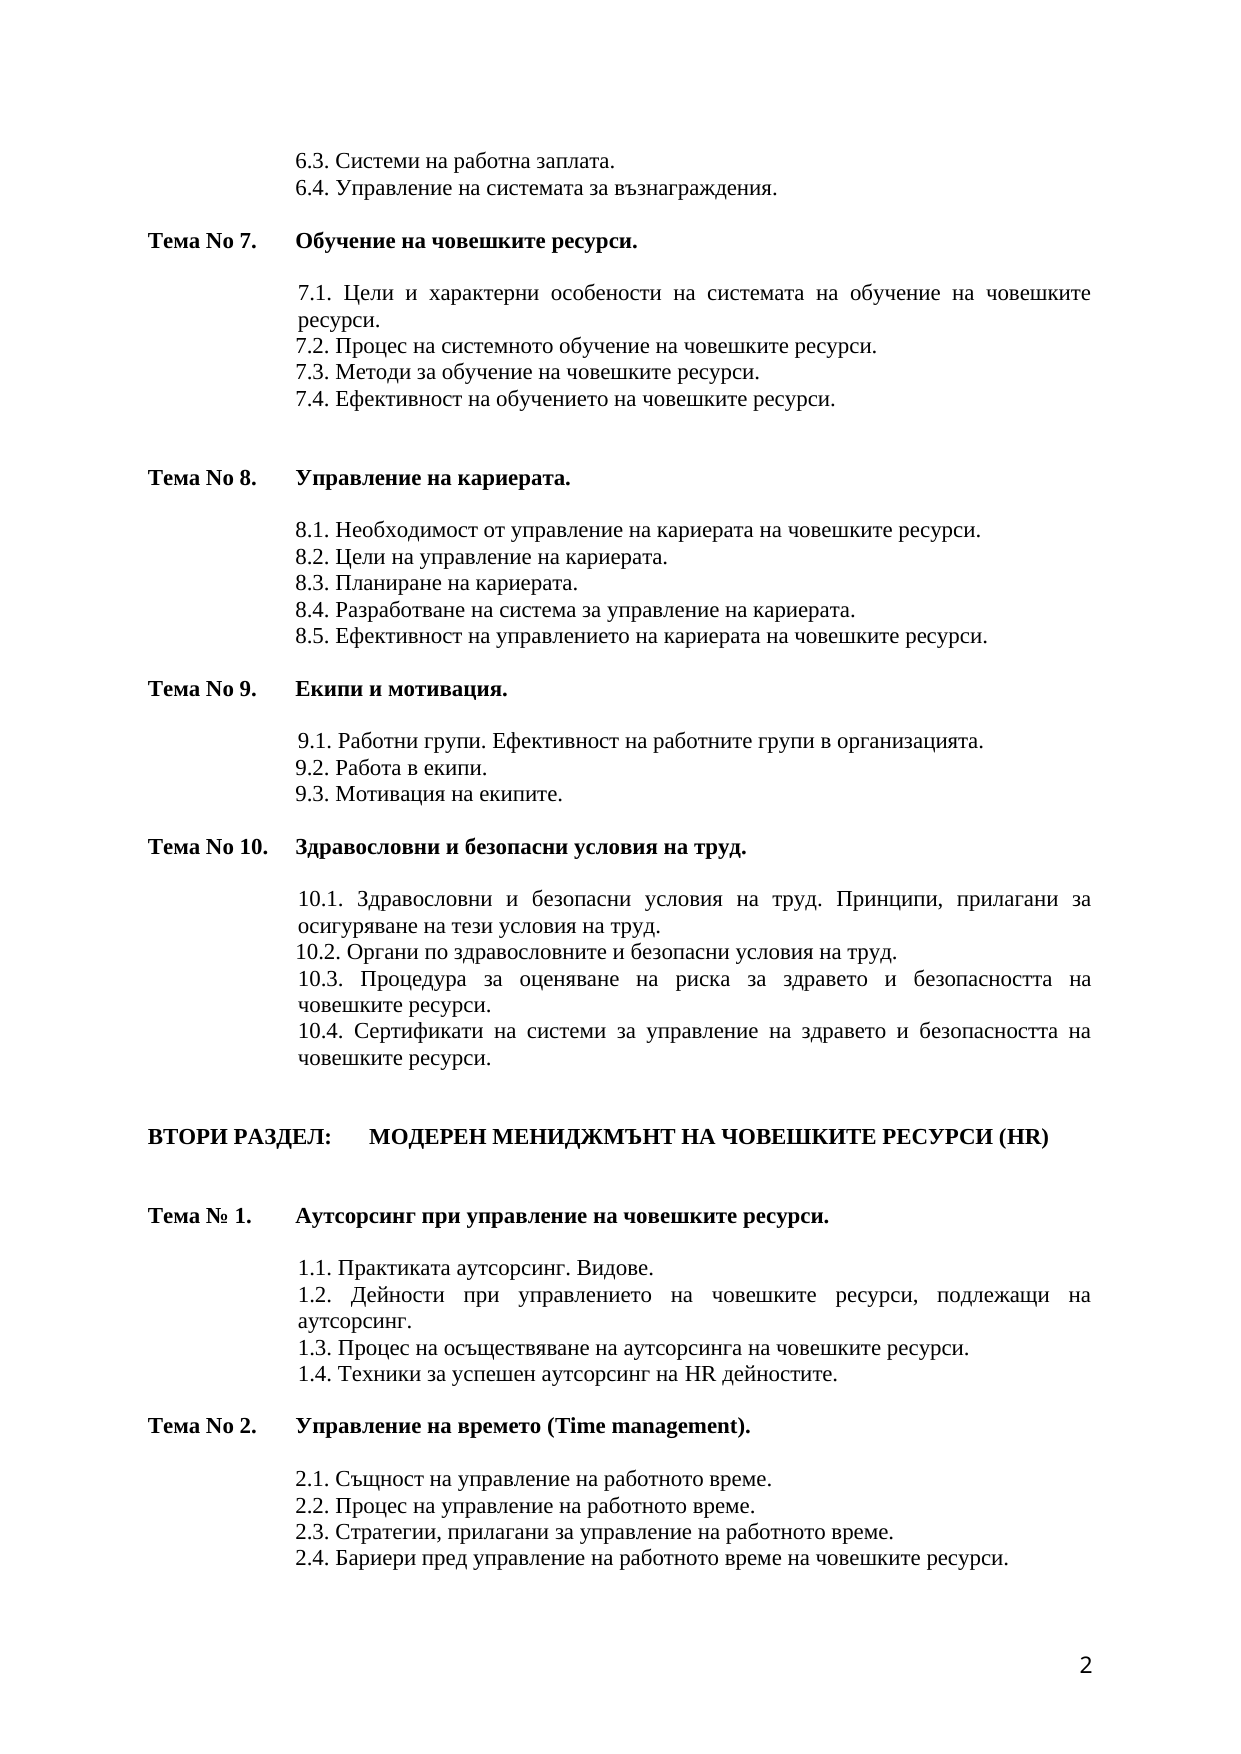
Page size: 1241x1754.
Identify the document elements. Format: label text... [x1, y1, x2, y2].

text 9.3. Мотивация на екипите. [148, 780, 1093, 806]
text 2.4. Бариери пред управление на работното време на човешките ресурси. [148, 1544, 1093, 1571]
text 10.1. Здравословни и безопасни условия на труд. Принципи, прилагани за осигуряване на тези условия на труд. [298, 886, 1093, 938]
text 1.1. Практиката аутсорсинг. Видове. [298, 1254, 1093, 1281]
text 9.2. Работа в екипи. [148, 754, 1093, 780]
text 2.2. Процес на управление на работното време. [148, 1492, 1093, 1518]
text 7.2. Процес на системното обучение на човешките ресурси. [148, 332, 1093, 358]
text Тема No 2. Управление на времето (Time management). [148, 1413, 1093, 1439]
text Тема No 10. Здравословни и безопасни условия на труд. [148, 833, 1093, 859]
text 6.4. Управление на системата за възнаграждения. [148, 174, 1093, 200]
text Тема No 7. Обучение на човешките ресурси. [148, 227, 1093, 253]
text 2.1. Същност на управление на работното време. [148, 1465, 1093, 1492]
text 1.3. Процес на осъществяване на аутсорсинга на човешките ресурси. [298, 1333, 1093, 1360]
text Тема No 8. Управление на кариерата. [148, 464, 1093, 490]
text 7.1. Цели и характерни особености на системата на обучение на човешките ресурси. [298, 279, 1093, 332]
text 1.2. Дейности при управлението на човешките ресурси, подлежащи на аутсорсинг. [298, 1281, 1093, 1333]
text 8.4. Разработване на система за управление на кариерата. [148, 596, 1093, 622]
text 8.1. Необходимост от управление на кариерата на човешките ресурси. [148, 517, 1093, 543]
text 9.1. Работни групи. Ефективност на работните групи в организацията. [223, 727, 1093, 754]
text 2.3. Стратегии, прилагани за управление на работното време. [148, 1518, 1093, 1544]
text 7.3. Методи за обучение на човешките ресурси. [148, 358, 1093, 385]
text 8.2. Цели на управление на кариерата. [148, 543, 1093, 569]
text Тема № 1. Аутсорсинг при управление на човешките ресурси. [148, 1202, 1093, 1228]
text 10.2. Органи по здравословните и безопасни условия на труд. [148, 938, 1093, 964]
text 8.5. Ефективност на управлението на кариерата на човешките ресурси. [148, 622, 1093, 648]
text ВТОРИ РАЗДЕЛ: МОДЕРЕН МЕНИДЖМЪНТ НА ЧОВЕШКИТЕ РЕСУРСИ (HR) [148, 1123, 1093, 1149]
text 7.4. Ефективност на обучението на човешките ресурси. [148, 385, 1093, 411]
text 8.3. Планиране на кариерата. [148, 569, 1093, 596]
text 10.3. Процедура за оценяване на риска за здравето и безопасността на човешките ресурси. [298, 964, 1093, 1017]
text 1.4. Техники за успешен аутсорсинг на HR дейностите. [298, 1360, 1093, 1386]
text Тема No 9. Екипи и мотивация. [148, 675, 1093, 701]
text 10.4. Сертификати на системи за управление на здравето и безопасността на човешките ресурси. [298, 1017, 1093, 1070]
text 6.3. Системи на работна заплата. [148, 148, 1093, 174]
